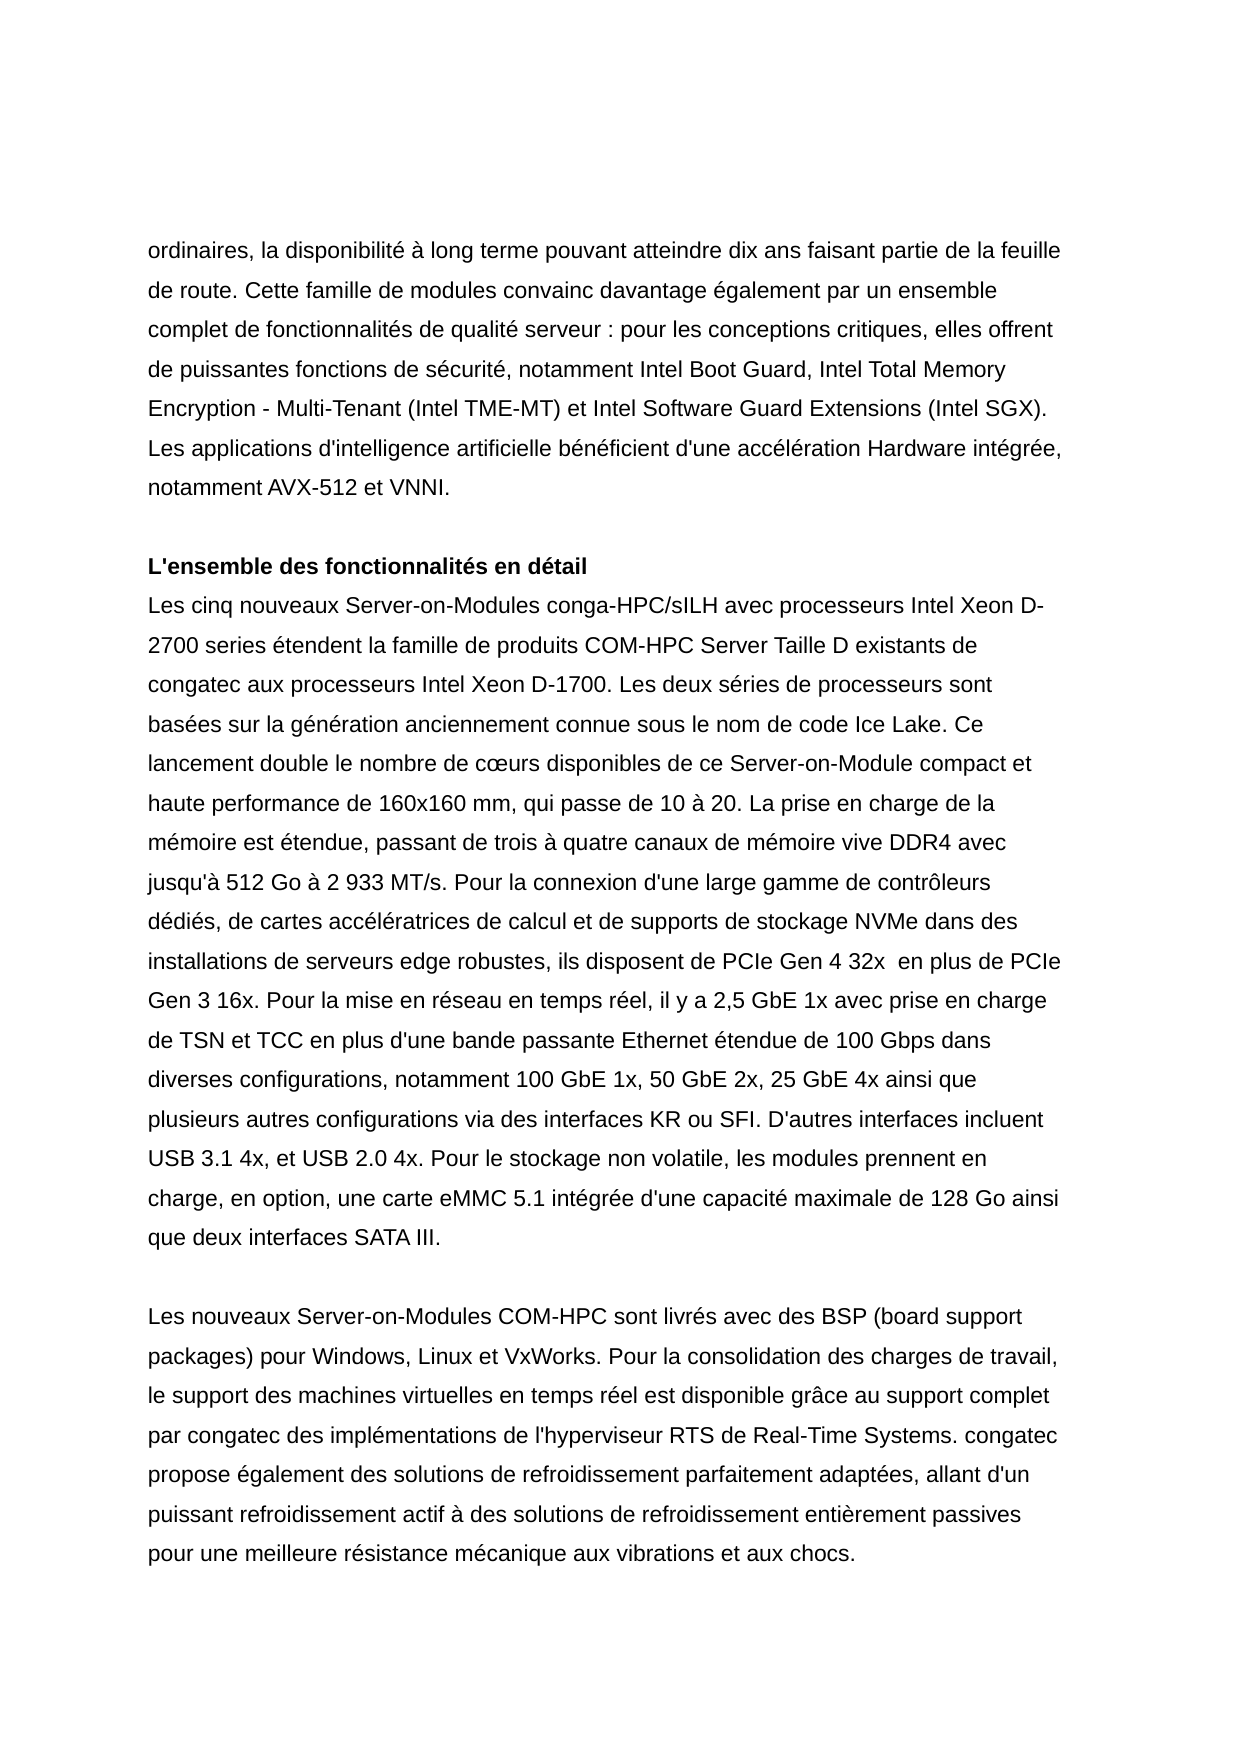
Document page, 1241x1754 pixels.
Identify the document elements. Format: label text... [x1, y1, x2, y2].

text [148, 237, 1063, 500]
text Les nouveaux Server-on-Modules COM-HPC sont livrés avec des BSP (board support packages) pour Windows, Linux et VxWorks. Pour la consolidation des charges de travail, le support des machines virtuelles en temps réel est disponible grâce au support complet par congatec des implémentations de l'hyperviseur RTS de Real-Time Systems. congatec propose également des solutions de refroidissement parfaitement adaptées, allant d'un puissant refroidissement actif à des solutions de refroidissement entièrement passives pour une meilleure résistance mécanique aux vibrations et aux chocs. [148, 1303, 1063, 1566]
text Les cinq nouveaux Server-on-Modules conga-HPC/sILH avec processeurs Intel Xeon D-2700 series étendent la famille de produits COM-HPC Server Taille D existants de congatec aux processeurs Intel Xeon D-1700. Les deux séries de processeurs sont basées sur la génération anciennement connue sous le nom de code Ice Lake. Ce lancement double le nombre de cœurs disponibles de ce Server-on-Module compact et haute performance de 160x160 mm, qui passe de 10 à 20. La prise en charge de la mémoire est étendue, passant de trois à quatre canaux de mémoire vive DDR4 avec jusqu'à 512 Go à 2 933 MT/s. Pour la connexion d'une large gamme de contrôleurs dédiés, de cartes accélératrices de calcul et de supports de stockage NVMe dans des installations de serveurs edge robustes, ils disposent de PCIe Gen 4 32x en plus de PCIe Gen 3 16x. Pour la mise en réseau en temps réel, il y a 2,5 GbE 1x avec prise en charge de TSN et TCC en plus d'une bande passante Ethernet étendue de 100 Gbps dans diverses configurations, notamment 100 GbE 1x, 50 GbE 2x, 25 GbE 4x ainsi que plusieurs autres configurations via des interfaces KR ou SFI. D'autres interfaces incluent USB 3.1 4x, et USB 2.0 4x. Pour le stockage non volatile, les modules prennent en charge, en option, une carte eMMC 5.1 intégrée d'une capacité maximale de 128 Go ainsi que deux interfaces SATA III. [148, 592, 1063, 1251]
text L'ensemble des fonctionnalités en détail [148, 553, 1063, 579]
